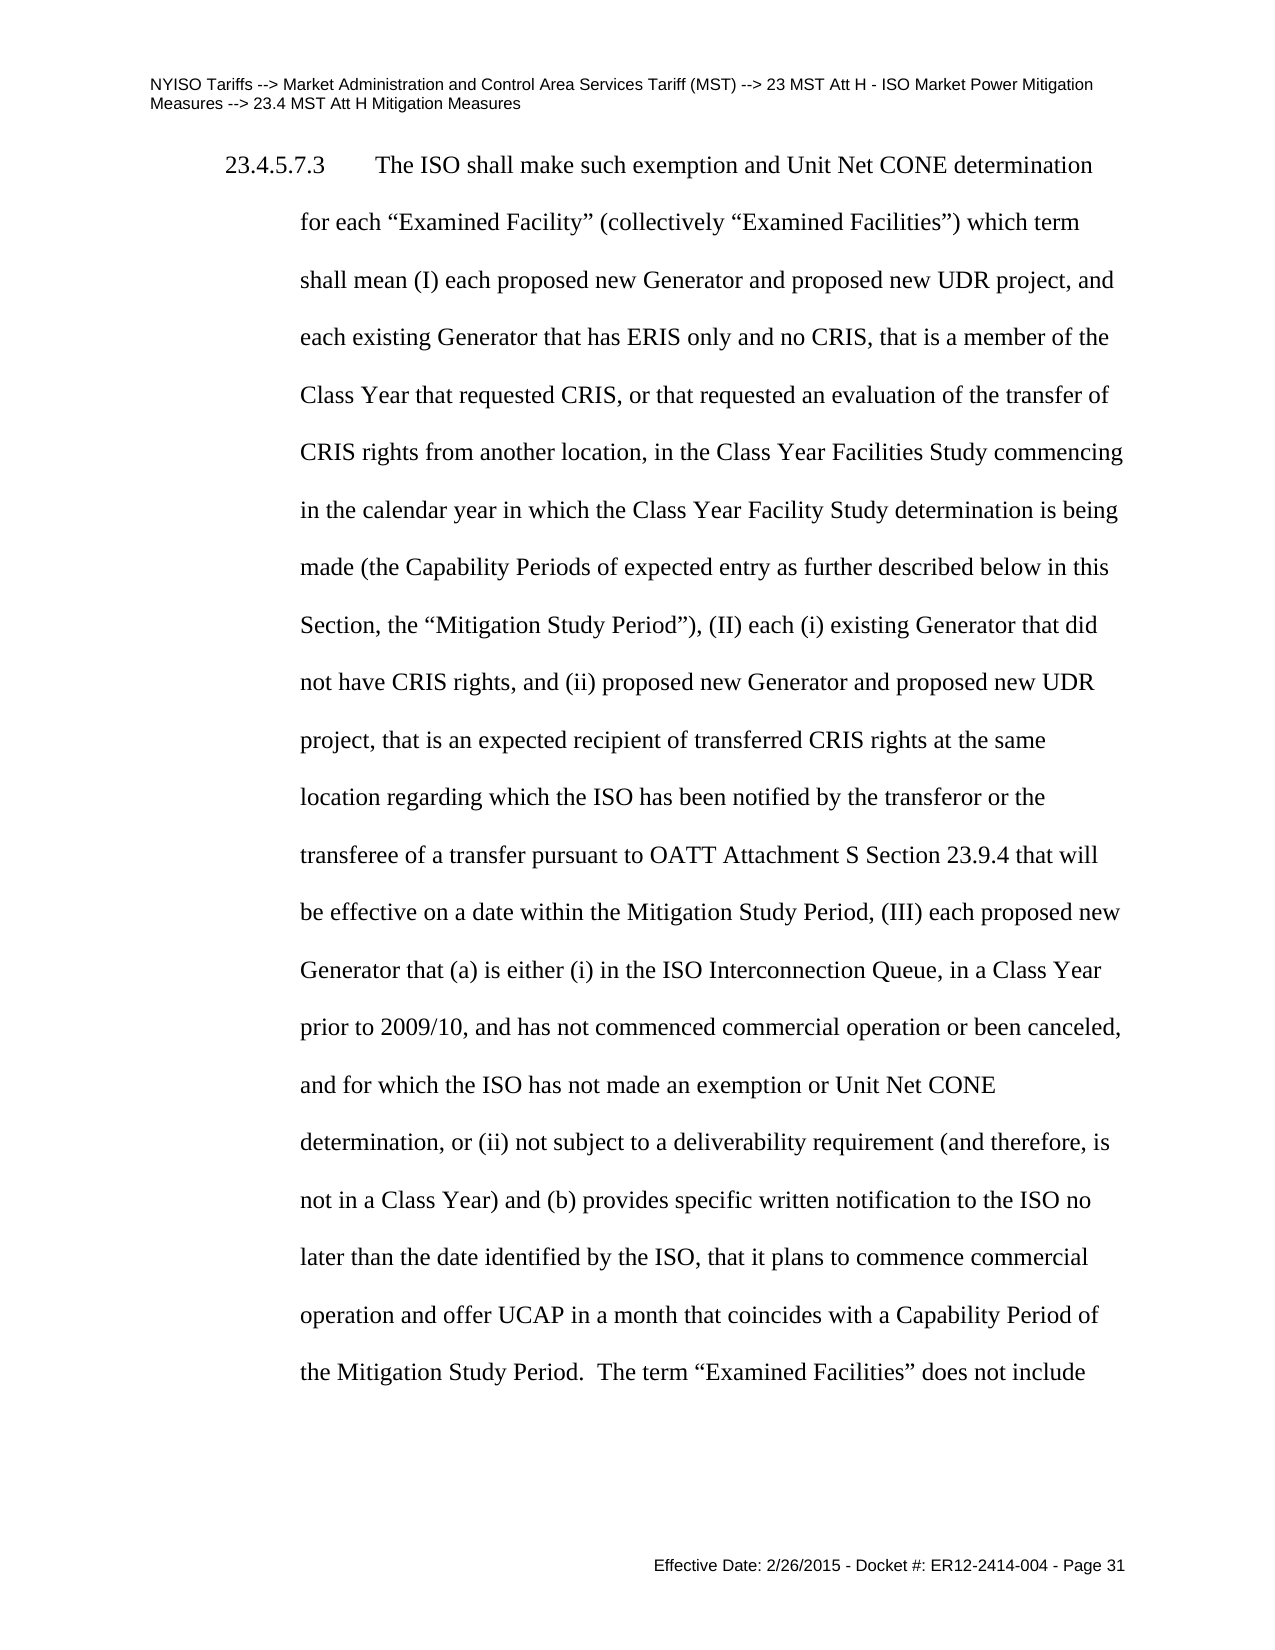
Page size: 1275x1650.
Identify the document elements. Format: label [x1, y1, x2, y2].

text [225, 150, 1125, 1386]
